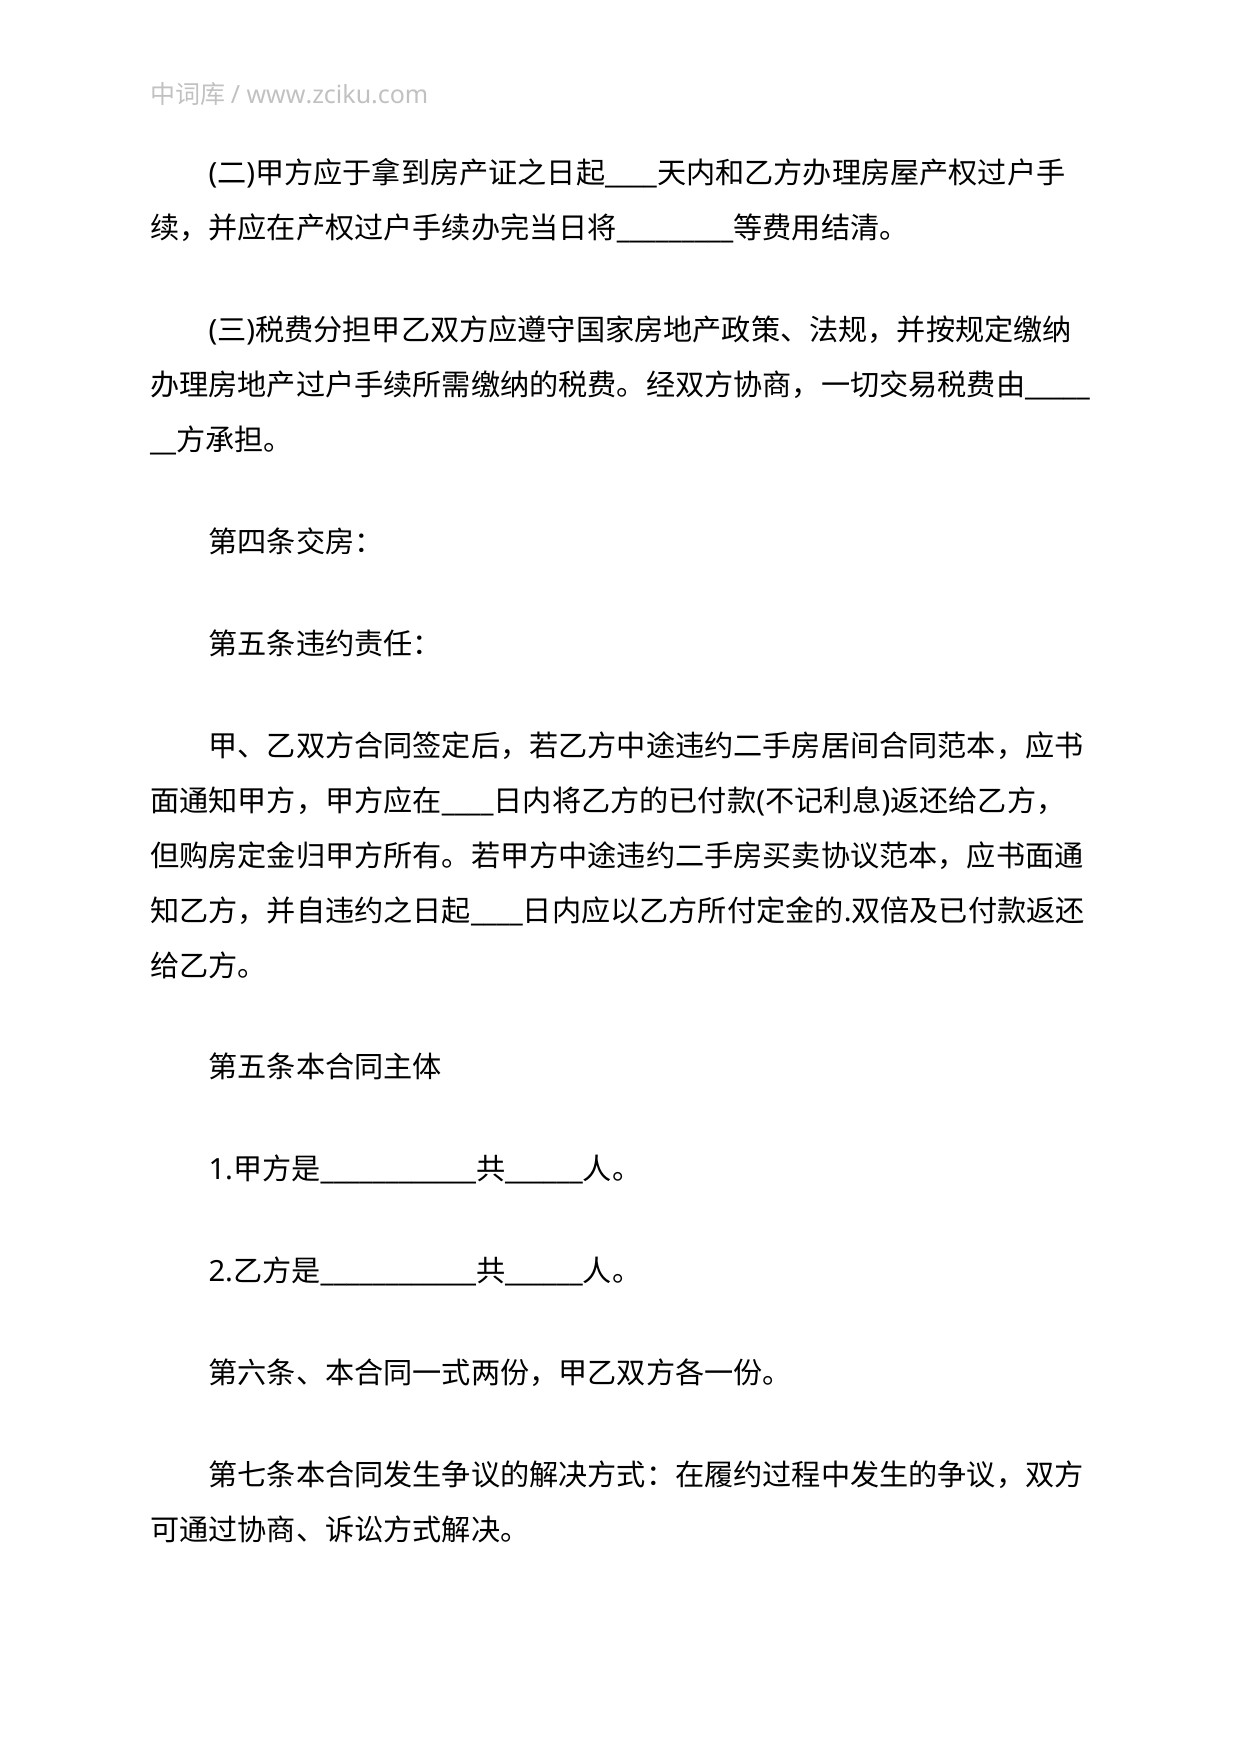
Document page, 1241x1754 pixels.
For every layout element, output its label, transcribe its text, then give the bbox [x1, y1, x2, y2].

text 第七条本合同发生争议的解决方式：在履约过程中发生的争议，双方可通过协商、诉讼方式解决。 [150, 1452, 1090, 1549]
text 1.甲方是____________共______人。 [150, 1146, 1090, 1188]
text 第六条、本合同一式两份，甲乙双方各一份。 [150, 1350, 1090, 1392]
text 第五条违约责任： [150, 621, 1090, 663]
text 第四条交房： [150, 519, 1090, 561]
text 甲、乙双方合同签定后，若乙方中途违约二手房居间合同范本，应书面通知甲方，甲方应在____日内将乙方的已付款(不记利息)返还给乙方，但购房定金归甲方所有。若甲方中途违约二手房买卖协议范本，应书面通知乙方，并自违约之日起____日内应以乙方所付定金的.双倍及已付款返还给乙方。 [150, 722, 1090, 984]
text (三)税费分担甲乙双方应遵守国家房地产政策、法规，并按规定缴纳办理房地产过户手续所需缴纳的税费。经双方协商，一切交易税费由_______方承担。 [150, 307, 1090, 459]
text 2.乙方是____________共______人。 [150, 1248, 1090, 1290]
text (二)甲方应于拿到房产证之日起____天内和乙方办理房屋产权过户手续，并应在产权过户手续办完当日将_________等费用结清。 [150, 150, 1090, 247]
text 第五条本合同主体 [150, 1044, 1090, 1086]
